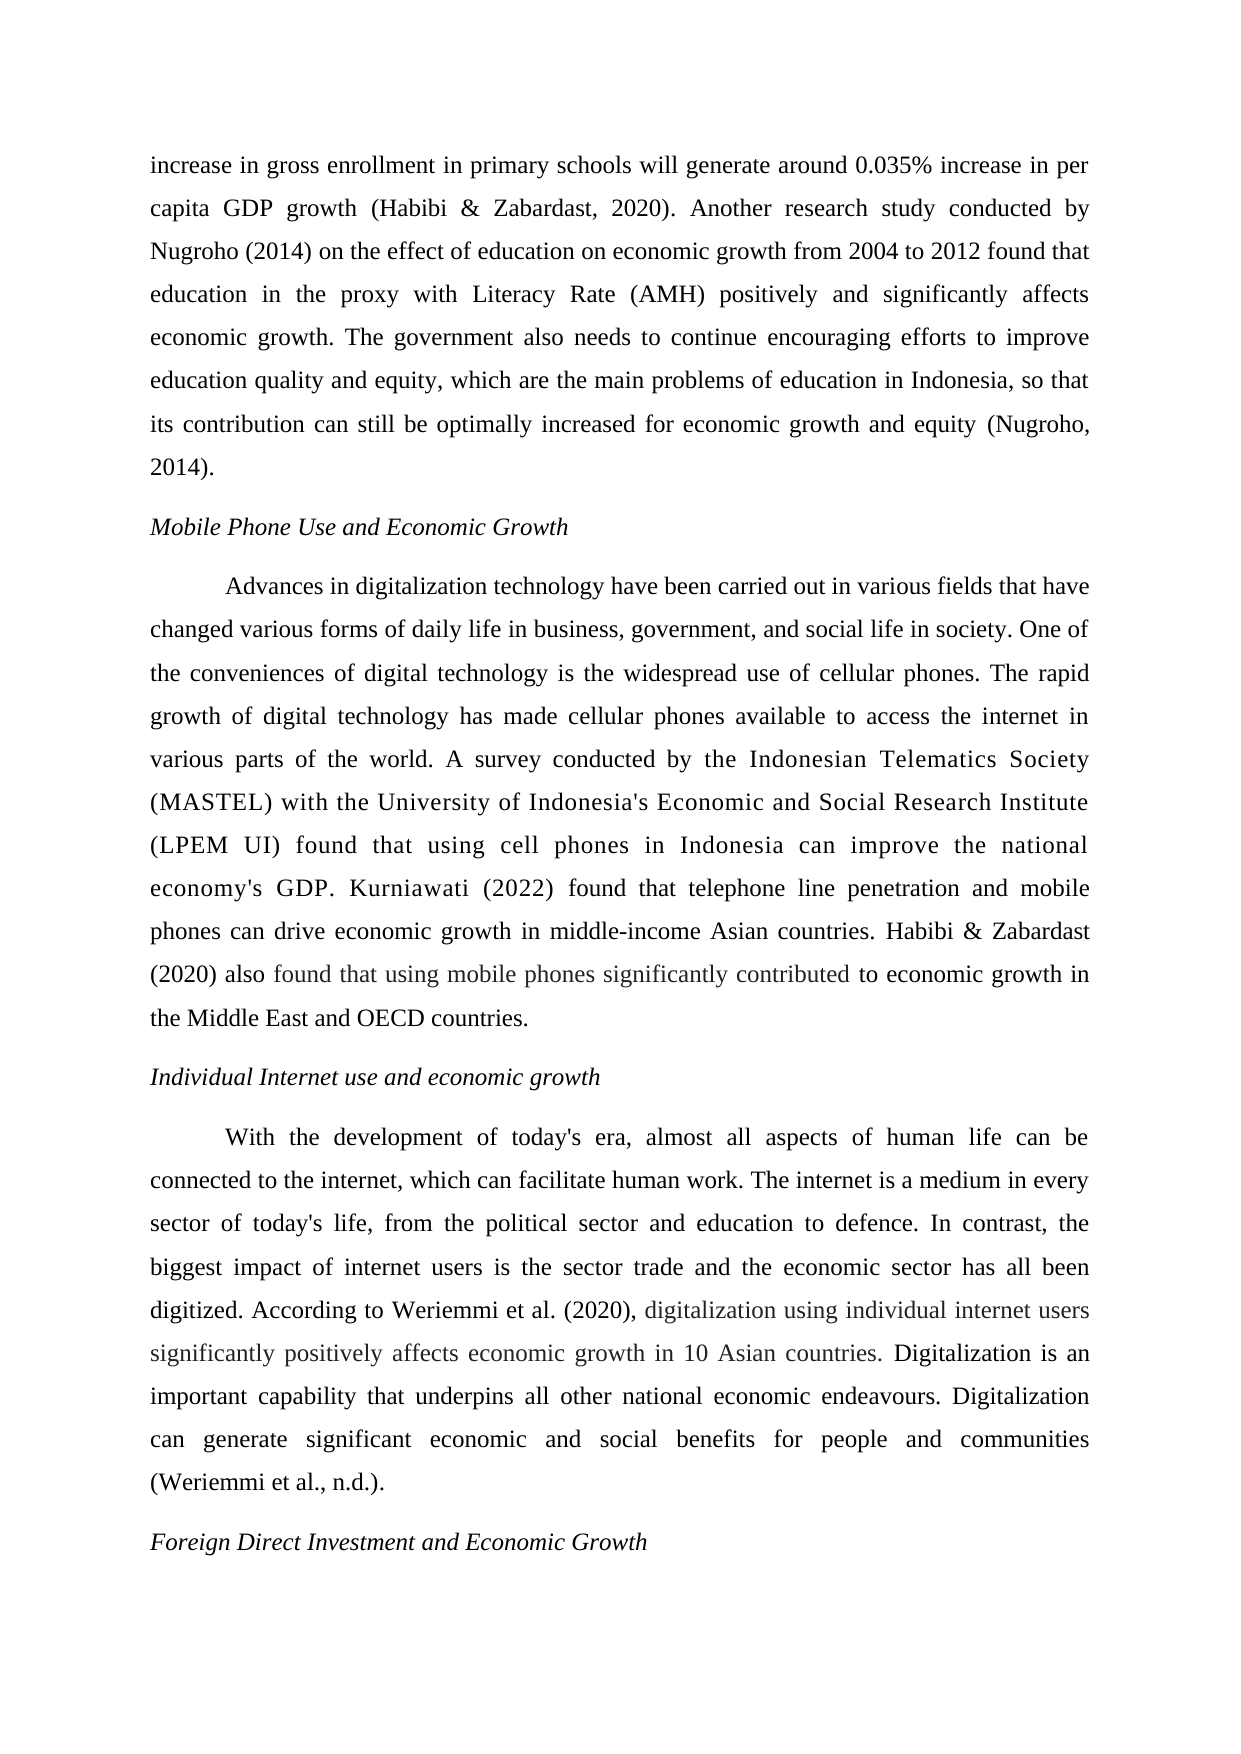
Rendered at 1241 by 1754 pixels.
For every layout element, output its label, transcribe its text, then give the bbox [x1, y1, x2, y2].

text With the development of today's era, almost all aspects of human life can be connected to the internet, which can facilitate human work. The internet is a medium in every sector of today's life, from the political sector and education to defence. In contrast, the biggest impact of internet users is the sector trade and the economic sector has all been digitized. According to Weriemmi et al. (2020), digitalization using individual internet users significantly positively affects economic growth in 10 Asian countries. Digitalization is an important capability that underpins all other national economic endeavours. Digitalization can generate significant economic and social benefits for people and communities (Weriemmi et al., n.d.). [150, 1122, 1090, 1496]
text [150, 150, 1090, 481]
text Advances in digitalization technology have been carried out in various fields that have changed various forms of daily life in business, government, and social life in society. One of the conveniences of digital technology is the widespread use of cellular phones. The rapid growth of digital technology has made cellular phones available to access the internet in various parts of the world. A survey conducted by the Indonesian Telematics Society (MASTEL) with the University of Indonesia's Economic and Social Research Institute (LPEM UI) found that using cell phones in Indonesia can improve the national economy's GDP. Kurniawati (2022) found that telephone line penetration and mobile phones can drive economic growth in middle-income Asian countries. Habibi & Zabardast (2020) also found that using mobile phones significantly contributed to economic growth in the Middle East and OECD countries. [150, 571, 1090, 1031]
text Foreign Direct Investment and Economic Growth [150, 1527, 1090, 1556]
text Mobile Phone Use and Economic Growth [150, 512, 1090, 540]
text Individual Internet use and economic growth [150, 1062, 1090, 1091]
